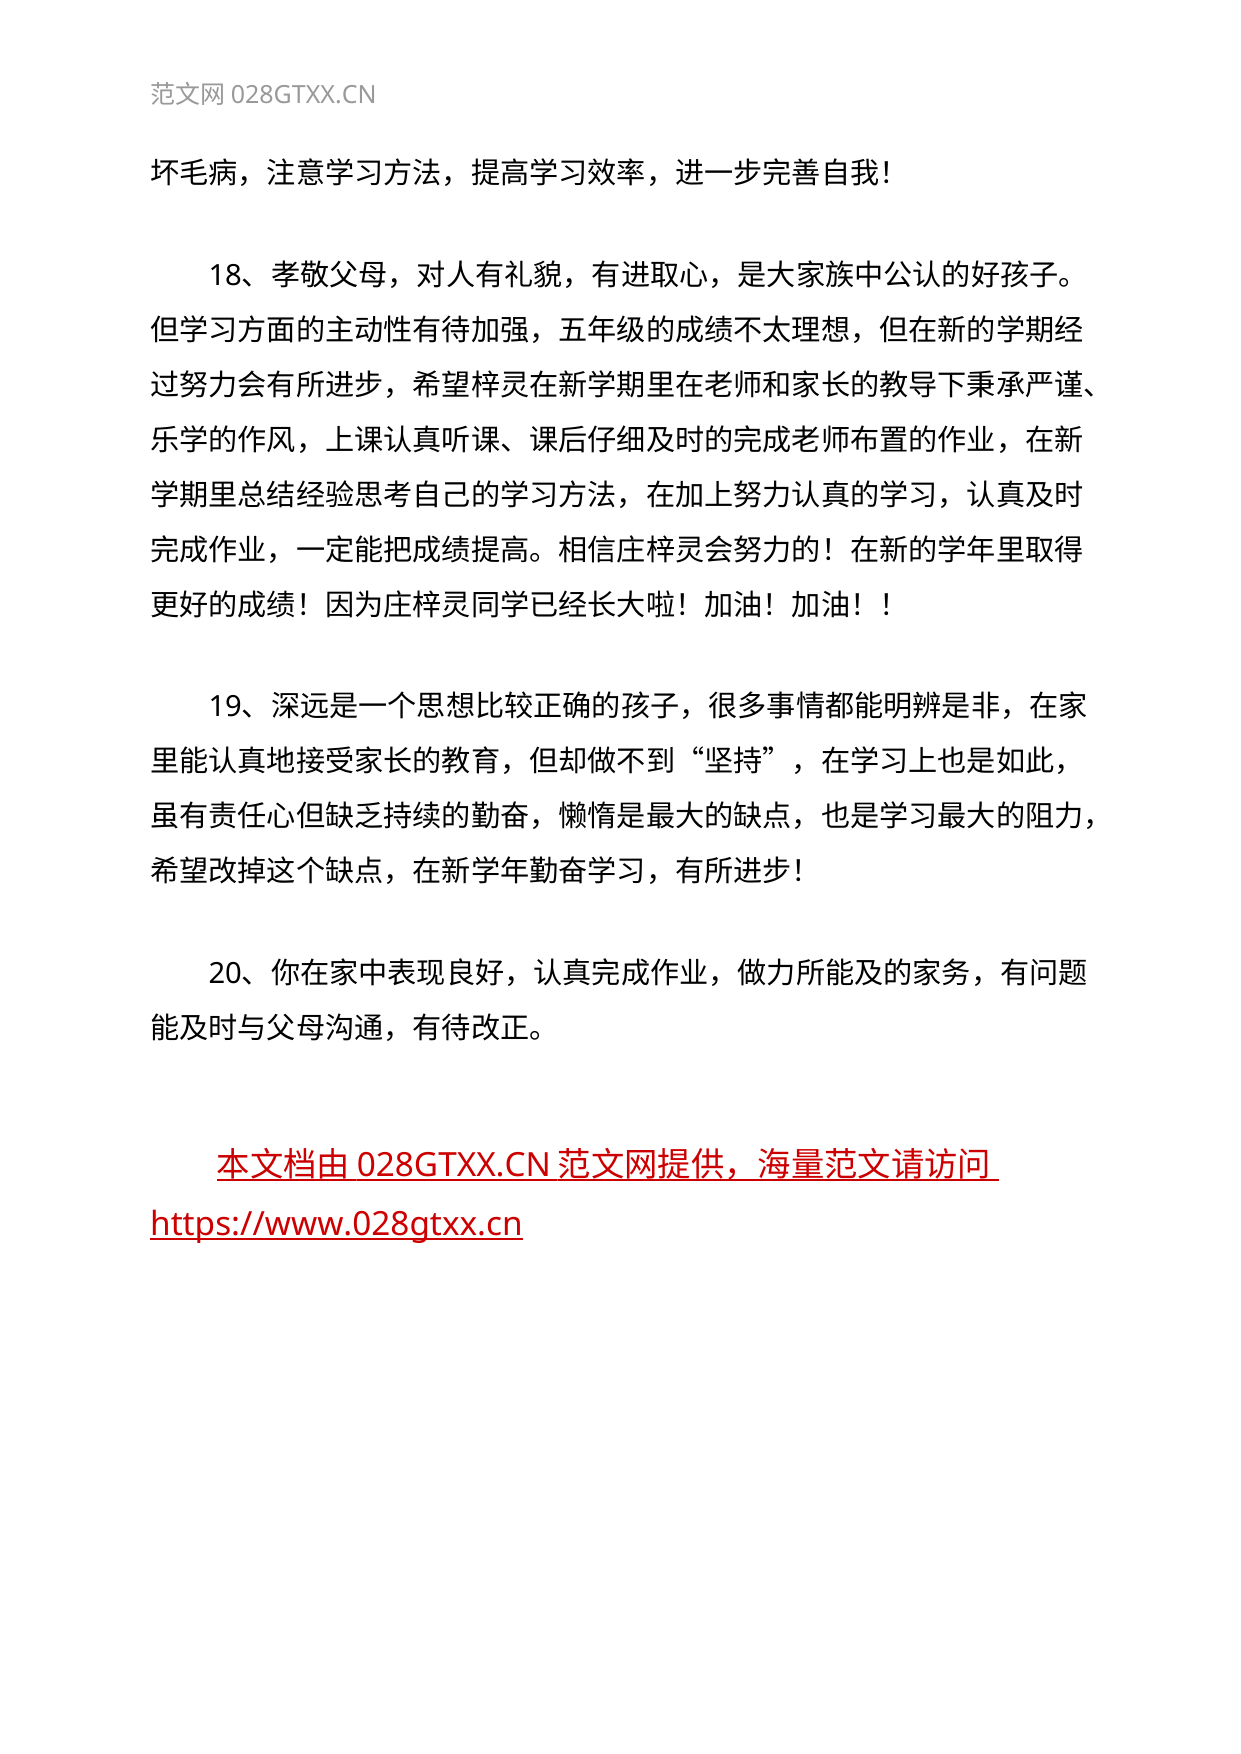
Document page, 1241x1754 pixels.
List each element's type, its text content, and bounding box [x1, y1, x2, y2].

text 19、深远是一个思想比较正确的孩子，很多事情都能明辨是非，在家里能认真地接受家长的教育，但却做不到“坚持”，在学习上也是如此，虽有责任心但缺乏持续的勤奋，懒惰是最大的缺点，也是学习最大的阻力，希望改掉这个缺点，在新学年勤奋学习，有所进步！ [150, 683, 1090, 890]
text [150, 150, 1090, 192]
text 18、孝敬父母，对人有礼貌，有进取心，是大家族中公认的好孩子。但学习方面的主动性有待加强，五年级的成绩不太理想，但在新的学期经过努力会有所进步，希望梓灵在新学期里在老师和家长的教导下秉承严谨、乐学的作风，上课认真听课、课后仔细及时的完成老师布置的作业，在新学期里总结经验思考自己的学习方法，在加上努力认真的学习，认真及时完成作业，一定能把成绩提高。相信庄梓灵会努力的！在新的学年里取得更好的成绩！因为庄梓灵同学已经长大啦！加油！加油！！ [150, 252, 1090, 623]
text 本文档由028GTXX.CN范文网提供，海量范文请访问 https://www.028gtxx.cn [150, 1138, 1090, 1245]
text 20、你在家中表现良好，认真完成作业，做力所能及的家务，有问题能及时与父母沟通，有待改正。 [150, 949, 1090, 1047]
